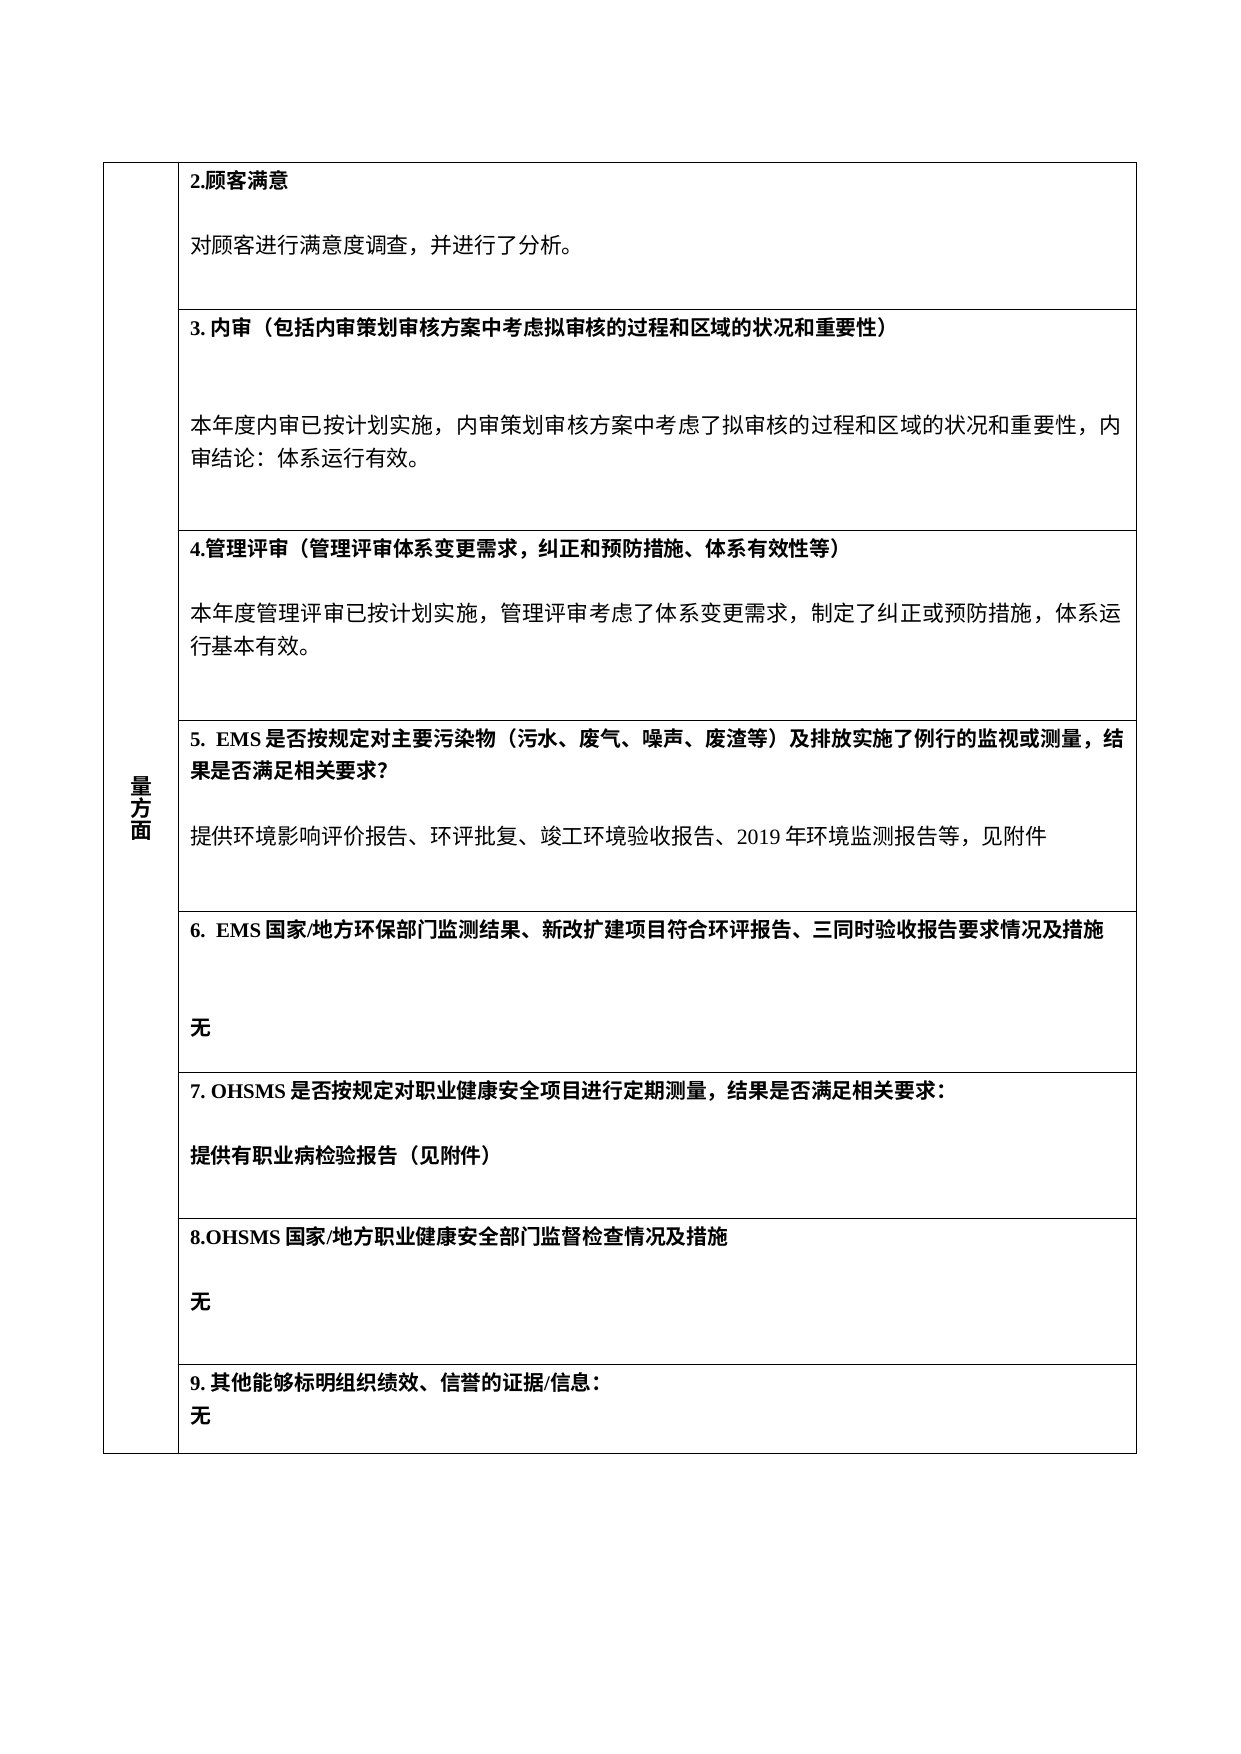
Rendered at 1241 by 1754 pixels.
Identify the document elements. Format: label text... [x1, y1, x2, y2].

table_cell (四)监视测量方面 [104, 163, 178, 1453]
table_cell 8.OHSMS国家/地方职业健康安全部门监督检查情况及措施 无 [179, 1219, 1136, 1364]
table_cell 9. 其他能够标明组织绩效、信誉的证据/信息： 无 [179, 1365, 1136, 1453]
table_cell 5. EMS是否按规定对主要污染物（污水、废气、噪声、废渣等）及排放实施了例行的监视或测量，结果是否满足相关要求？ 提供环境影响评价报告、环评批复、竣工环境验收报告、2019年环境监测报告等，见附件 [179, 721, 1136, 911]
table_cell 3. 内审（包括内审策划审核方案中考虑拟审核的过程和区域的状况和重要性） 本年度内审已按计划实施，内审策划审核方案中考虑了拟审核的过程和区域的状况和重要性，内审结论：体系运行有效。 [179, 310, 1136, 530]
table_cell 4.管理评审（管理评审体系变更需求，纠正和预防措施、体系有效性等） 本年度管理评审已按计划实施，管理评审考虑了体系变更需求，制定了纠正或预防措施，体系运行基本有效。 [179, 531, 1136, 720]
table_cell 7. OHSMS是否按规定对职业健康安全项目进行定期测量，结果是否满足相关要求： 提供有职业病检验报告（见附件） [179, 1073, 1136, 1218]
table_cell 2.顾客满意 对顾客进行满意度调查，并进行了分析。 [179, 163, 1136, 309]
table_cell 6. EMS国家/地方环保部门监测结果、新改扩建项目符合环评报告、三同时验收报告要求情况及措施 无 [179, 912, 1136, 1072]
